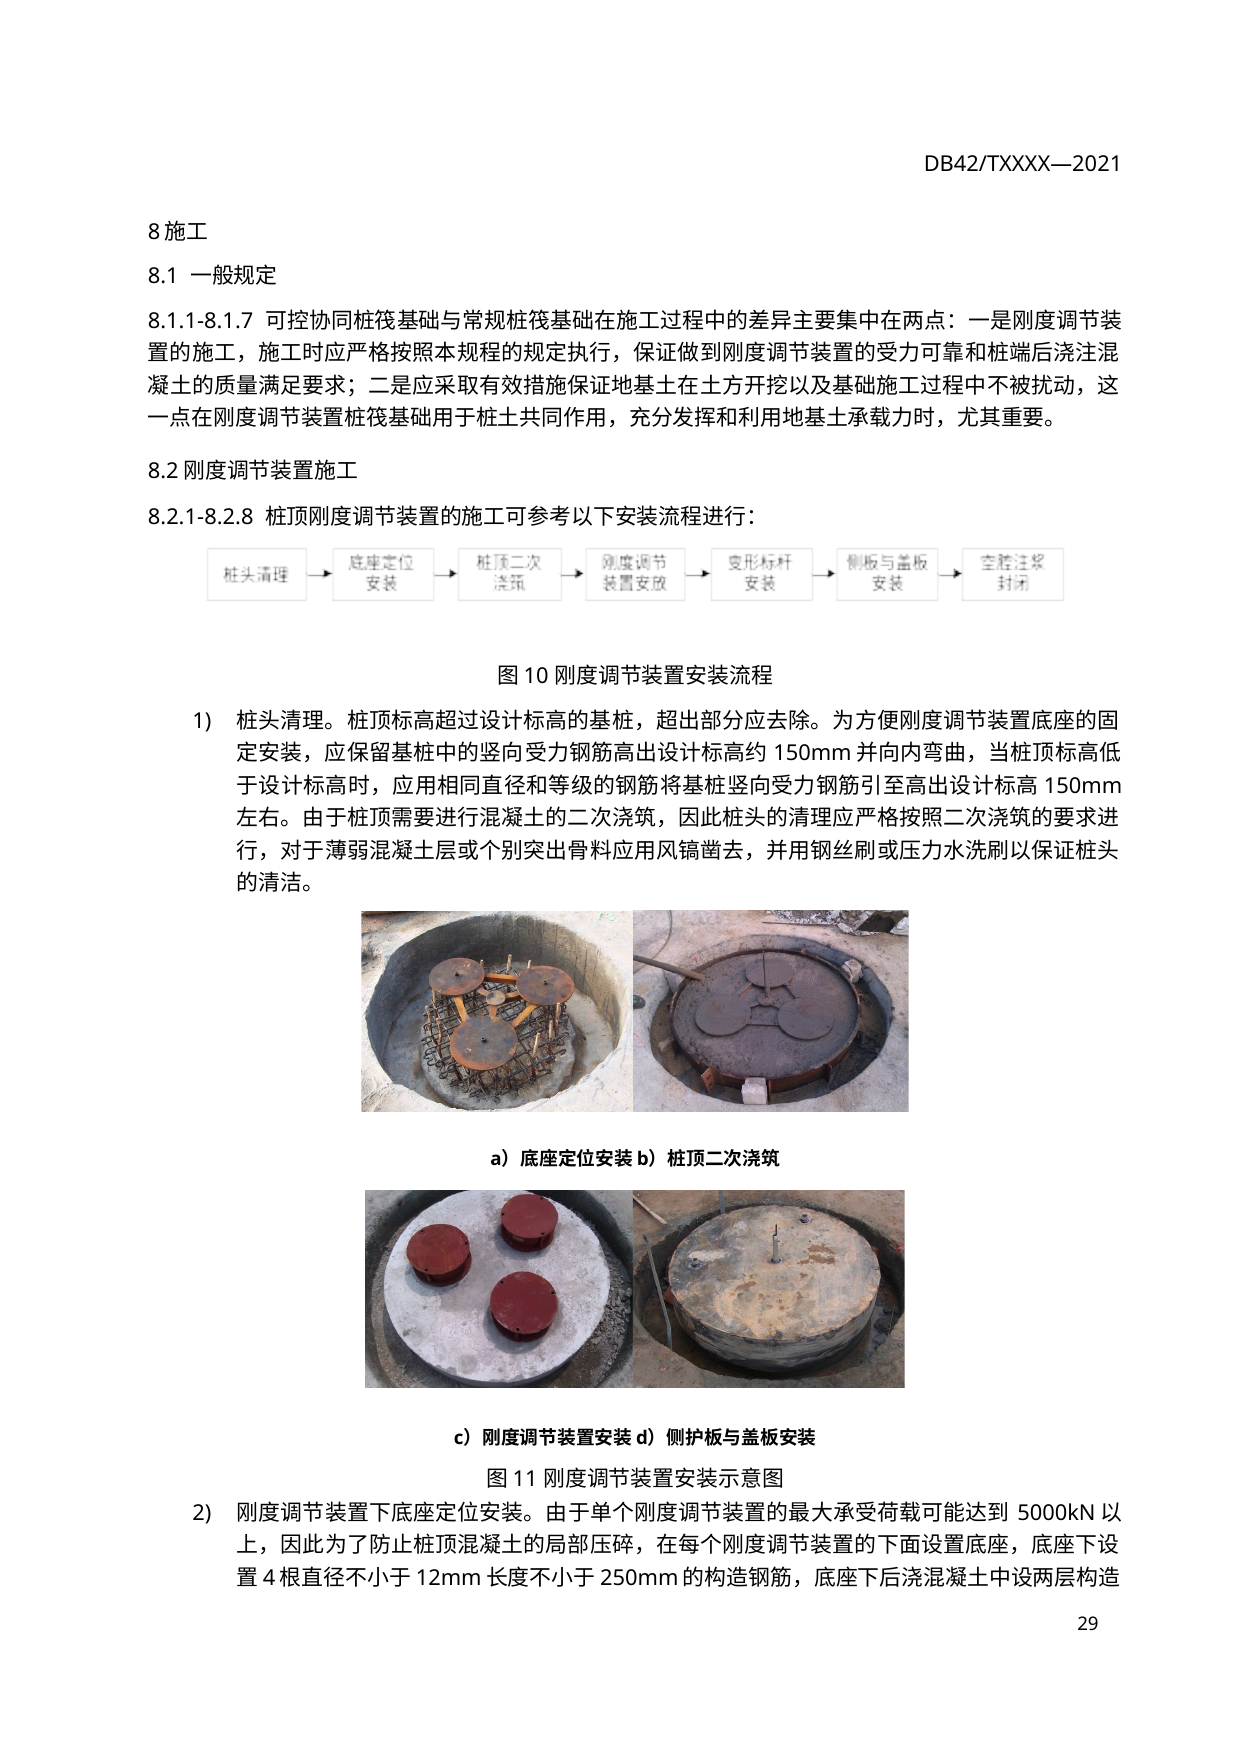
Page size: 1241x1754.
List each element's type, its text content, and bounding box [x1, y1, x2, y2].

text a）底座定位安装b）桩顶二次浇筑 [148, 1141, 1122, 1174]
picture [365, 1190, 905, 1388]
text 8.1.1-8.1.7 可控协同桩筏基础与常规桩筏基础在施工过程中的差异主要集中在两点：一是刚度调节装置的施工，施工时应严格按照本规程的规定执行，保证做到刚度调节装置的受力可靠和桩端后浇注混凝土的质量满足要求；二是应采取有效措施保证地基土在土方开挖以及基础施工过程中不被扰动，这一点在刚度调节装置桩筏基础用于桩土共同作用，充分发挥和利用地基土承载力时，尤其重要。 [148, 302, 1122, 432]
picture [361, 910, 909, 1112]
text 桩头清理。桩顶标高超过设计标高的基桩，超出部分应去除。为方便刚度调节装置底座的固定安装，应保留基桩中的竖向受力钢筋高出设计标高约150mm并向内弯曲，当桩顶标高低于设计标高时，应用相同直径和等级的钢筋将基桩竖向受力钢筋引至高出设计标高150mm左右。由于桩顶需要进行混凝土的二次浇筑，因此桩头的清理应严格按照二次浇筑的要求进行，对于薄弱混凝土层或个别突出骨料应用风镐凿去，并用钢丝刷或压力水洗刷以保证桩头的清洁。 [192, 702, 1122, 897]
text 8.2刚度调节装置施工 [148, 445, 1122, 487]
text 8施工 [148, 214, 1122, 246]
text 图11 刚度调节装置安装示意图 [148, 1453, 1122, 1494]
text 8.2.1-8.2.8 桩顶刚度调节装置的施工可参考以下安装流程进行： [148, 499, 1122, 532]
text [192, 1494, 1122, 1592]
text c）刚度调节装置安装d）侧护板与盖板安装 [148, 1420, 1122, 1453]
text 8.1 一般规定 [148, 258, 1122, 290]
text 图10 刚度调节装置安装流程 [148, 658, 1122, 690]
